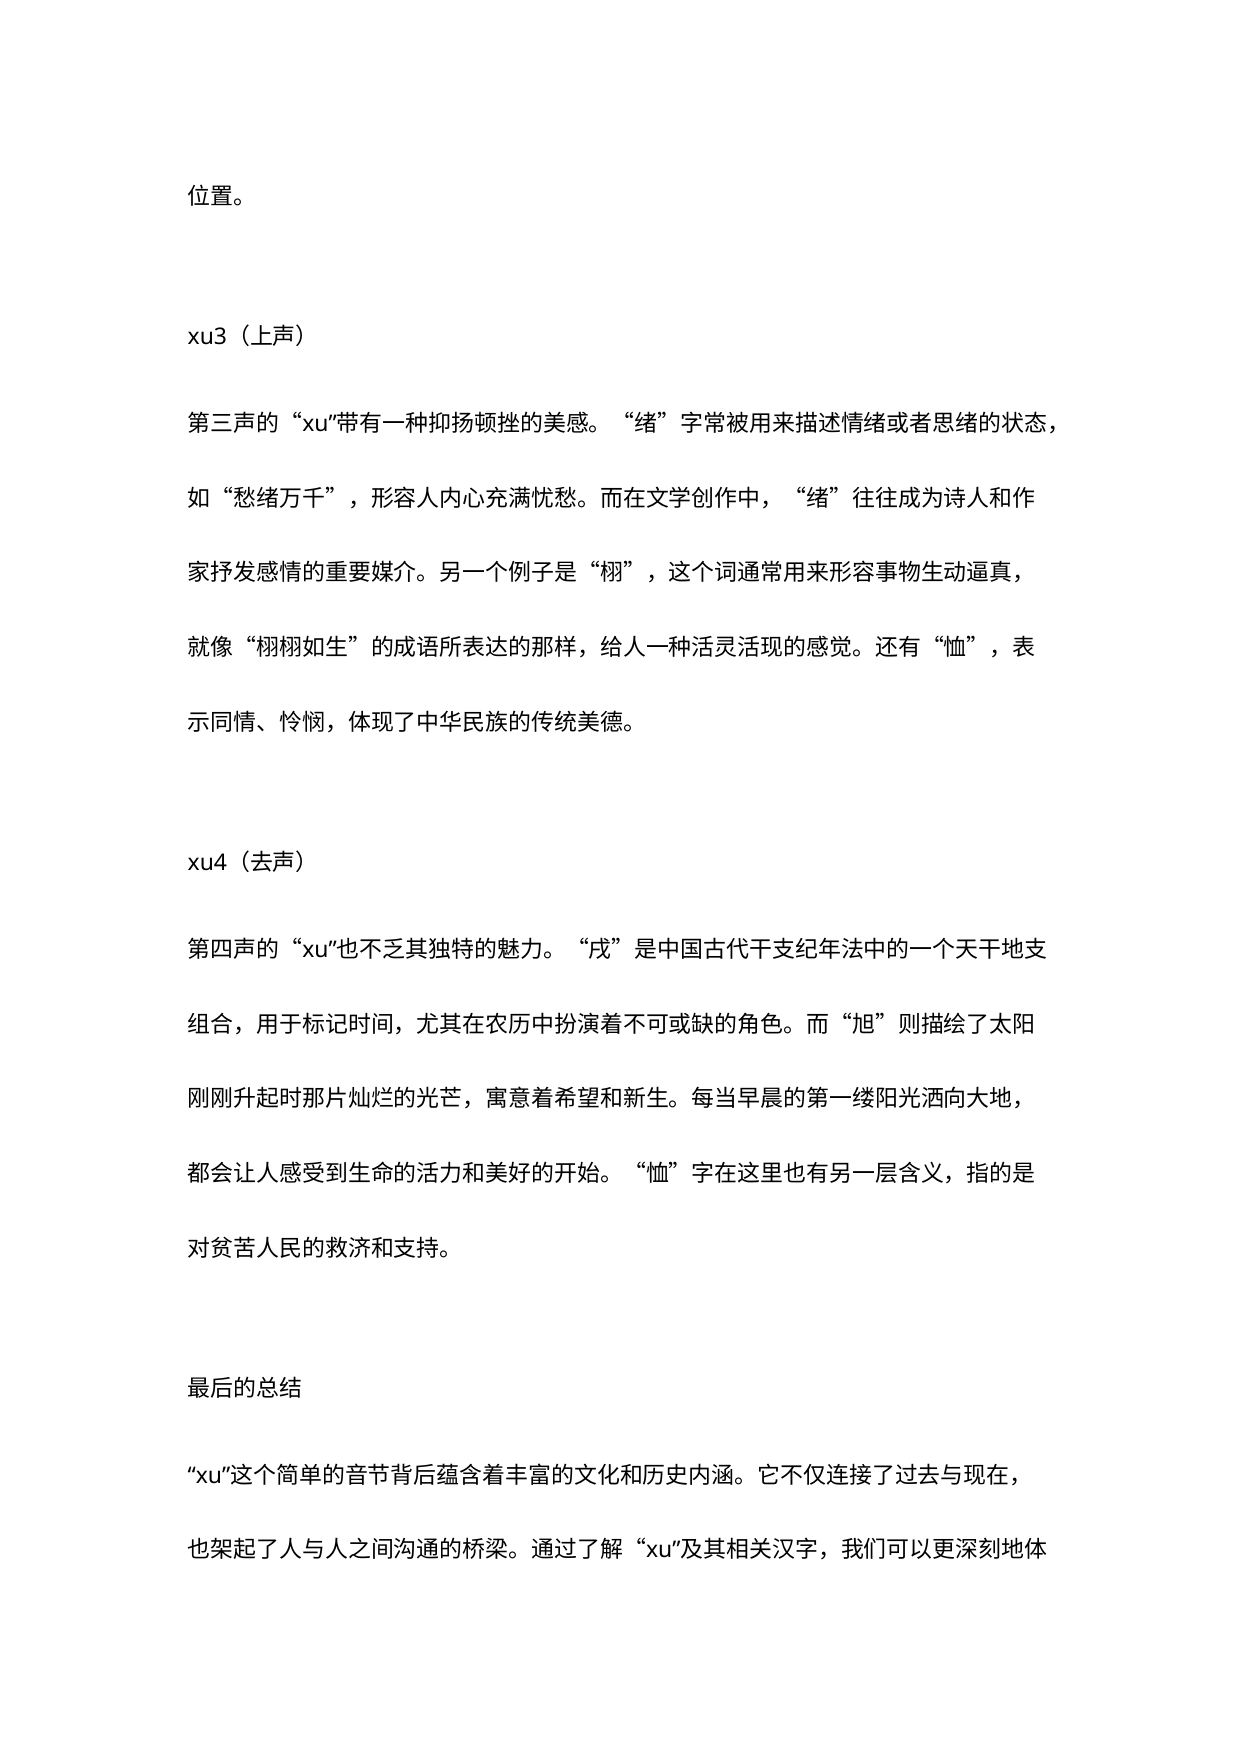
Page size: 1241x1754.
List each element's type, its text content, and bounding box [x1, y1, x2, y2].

text 第三声的“xu”带有一种抑扬顿挫的美感。“绪”字常被用来描述情绪或者思绪的状态，如“愁绪万千”，形容人内心充满忧愁。而在文学创作中，“绪”往往成为诗人和作家抒发感情的重要媒介。另一个例子是“栩”，这个词通常用来形容事物生动逼真，就像“栩栩如生”的成语所表达的那样，给人一种活灵活现的感觉。还有“恤”，表示同情、怜悯，体现了中华民族的传统美德。 [187, 389, 1053, 753]
text 最后的总结 [187, 1354, 1053, 1419]
text xu3（上声） [187, 302, 1053, 367]
text 第四声的“xu”也不乏其独特的魅力。“戌”是中国古代干支纪年法中的一个天干地支组合，用于标记时间，尤其在农历中扮演着不可或缺的角色。而“旭”则描绘了太阳刚刚升起时那片灿烂的光芒，寓意着希望和新生。每当早晨的第一缕阳光洒向大地，都会让人感受到生命的活力和美好的开始。“恤”字在这里也有另一层含义，指的是对贫苦人民的救济和支持。 [187, 915, 1053, 1279]
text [187, 162, 1053, 227]
text xu4（去声） [187, 828, 1053, 893]
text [187, 1441, 1053, 1580]
